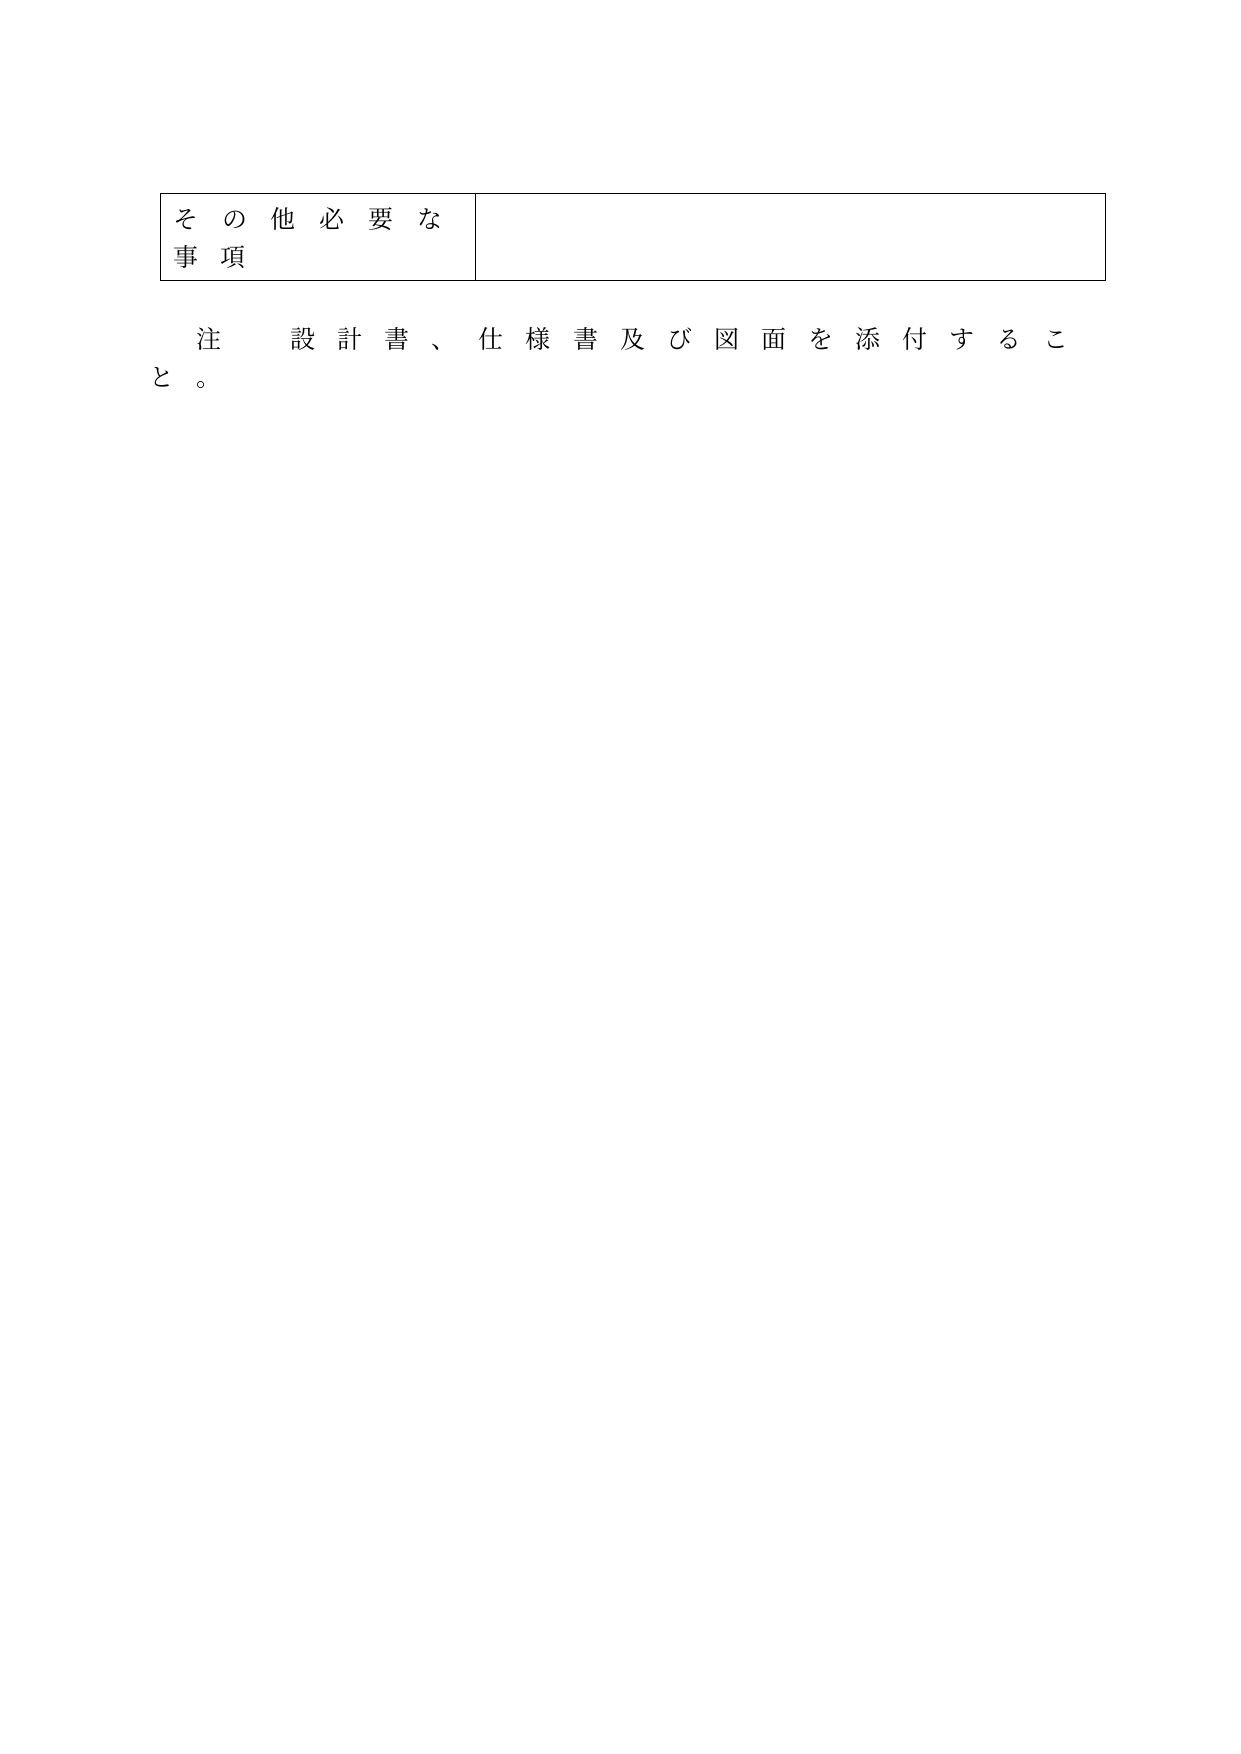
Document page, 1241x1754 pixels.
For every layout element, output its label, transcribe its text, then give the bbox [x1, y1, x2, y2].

table_cell その他必要な事項 [161, 194, 475, 280]
table_cell [476, 194, 1105, 280]
text 注 設計書、仕様書及び図面を添付すること。 [149, 319, 1091, 395]
